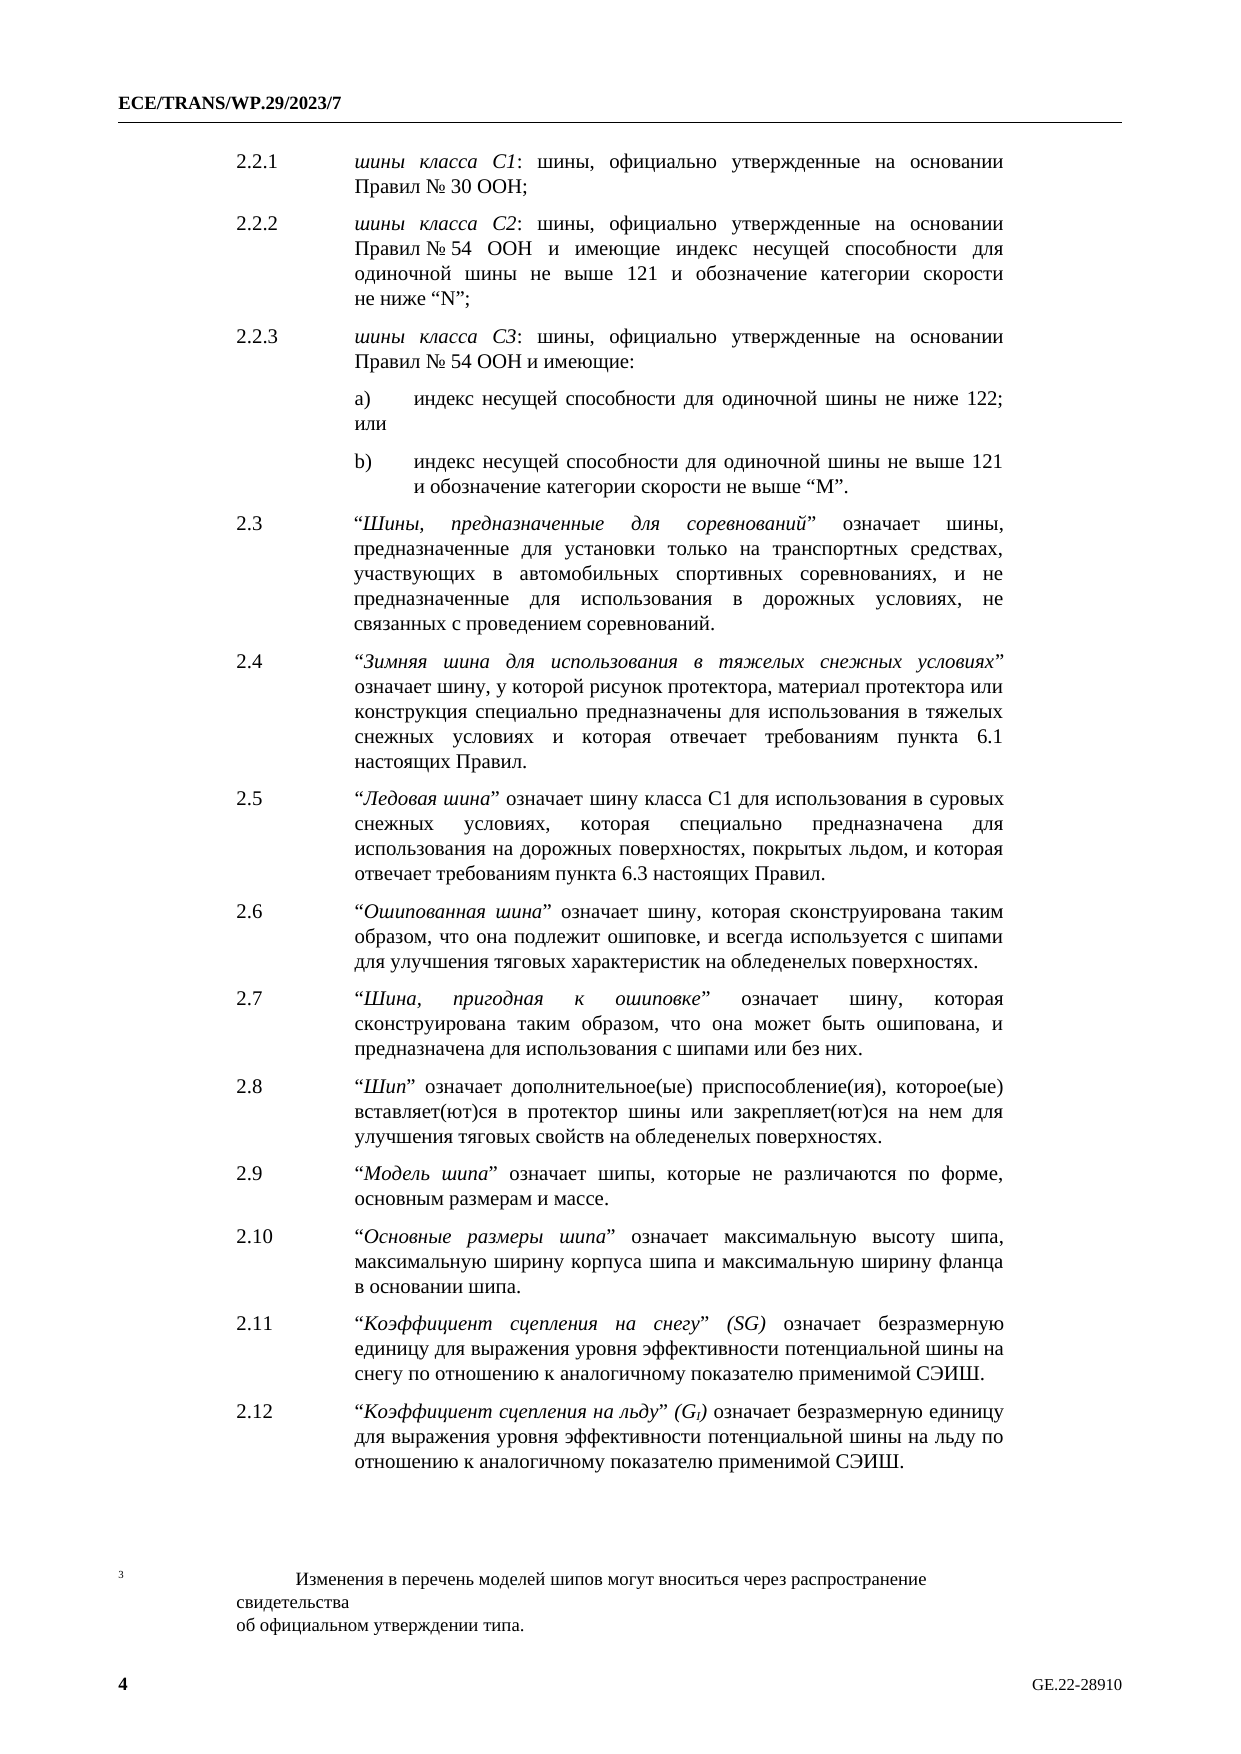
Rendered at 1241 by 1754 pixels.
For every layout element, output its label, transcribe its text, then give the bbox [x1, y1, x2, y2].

text 2.12 “Коэффициент сцепления на льду” (GI) означает безразмерную единицу для выражения уровня эффективности потенциальной шины на льду по отношению к аналогичному показателю применимой СЭИШ. [236, 1398, 1004, 1473]
text 2.2.1 шины класса С1: шины, официально утвержденные на основании Правил № 30 ООН; [236, 148, 1004, 198]
text 2.8 “Шип” означает дополнительное(ые) приспособление(ия), которое(ые) вставляет(ют)ся в протектор шины или закрепляет(ют)ся на нем для улучшения тяговых свойств на обледенелых поверхностях. [236, 1073, 1004, 1148]
text 2.7 “Шина, пригодная к ошиповке” означает шину, которая сконструирована таким образом, что она может быть ошипована, и предназначена для использования с шипами или без них. [236, 985, 1004, 1060]
text a) индекс несущей способности для одиночной шины не ниже 122; или [354, 385, 1004, 435]
text 2.2.3 шины класса С3: шины, официально утвержденные на основании Правил № 54 ООН и имеющие: [236, 323, 1004, 373]
text 2.11 “Коэффициент сцепления на снегу” (SG) означает безразмерную единицу для выражения уровня эффективности потенциальной шины на снегу по отношению к аналогичному показателю применимой СЭИШ. [236, 1310, 1004, 1385]
text 2.2.2 шины класса С2: шины, официально утвержденные на основании Правил № 54 ООН и имеющие индекс несущей способности для одиночной шины не выше 121 и обозначение категории скорости не ниже “N”; [236, 210, 1004, 310]
text 2.10 “Основные размеры шипа” означает максимальную высоту шипа, максимальную ширину корпуса шипа и максимальную ширину фланца в основании шипа. [236, 1223, 1004, 1298]
text 2.3 “Шины, предназначенные для соревнований” означает шины, предназначенные для установки только на транспортных средствах, участвующих в автомобильных спортивных соревнованиях, и не предназначенные для использования в дорожных условиях, не связанных с проведением соревнований. [236, 510, 1004, 635]
text 2.5 “Ледовая шина” означает шину класса С1 для использования в суровых снежных условиях, которая специально предназначена для использования на дорожных поверхностях, покрытых льдом, и которая отвечает требованиям пункта 6.3 настоящих Правил. [236, 785, 1004, 885]
text 2.6 “Ошипованная шина” означает шину, которая сконструирована таким образом, что она подлежит ошиповке, и всегда используется с шипами для улучшения тяговых характеристик на обледенелых поверхностях. [236, 898, 1004, 973]
text 2.9 “Модель шипа” означает шипы, которые не различаются по форме, основным размерам и массе. [236, 1160, 1004, 1210]
text b) индекс несущей способности для одиночной шины не выше 121 и обозначение категории скорости не выше “М”. [354, 448, 1004, 498]
text 2.4 “Зимняя шина для использования в тяжелых снежных условиях” означает шину, у которой рисунок протектора, материал протектора или конструкция специально предназначены для использования в тяжелых снежных условиях и которая отвечает требованиям пункта 6.1 настоящих Правил. [236, 648, 1004, 773]
